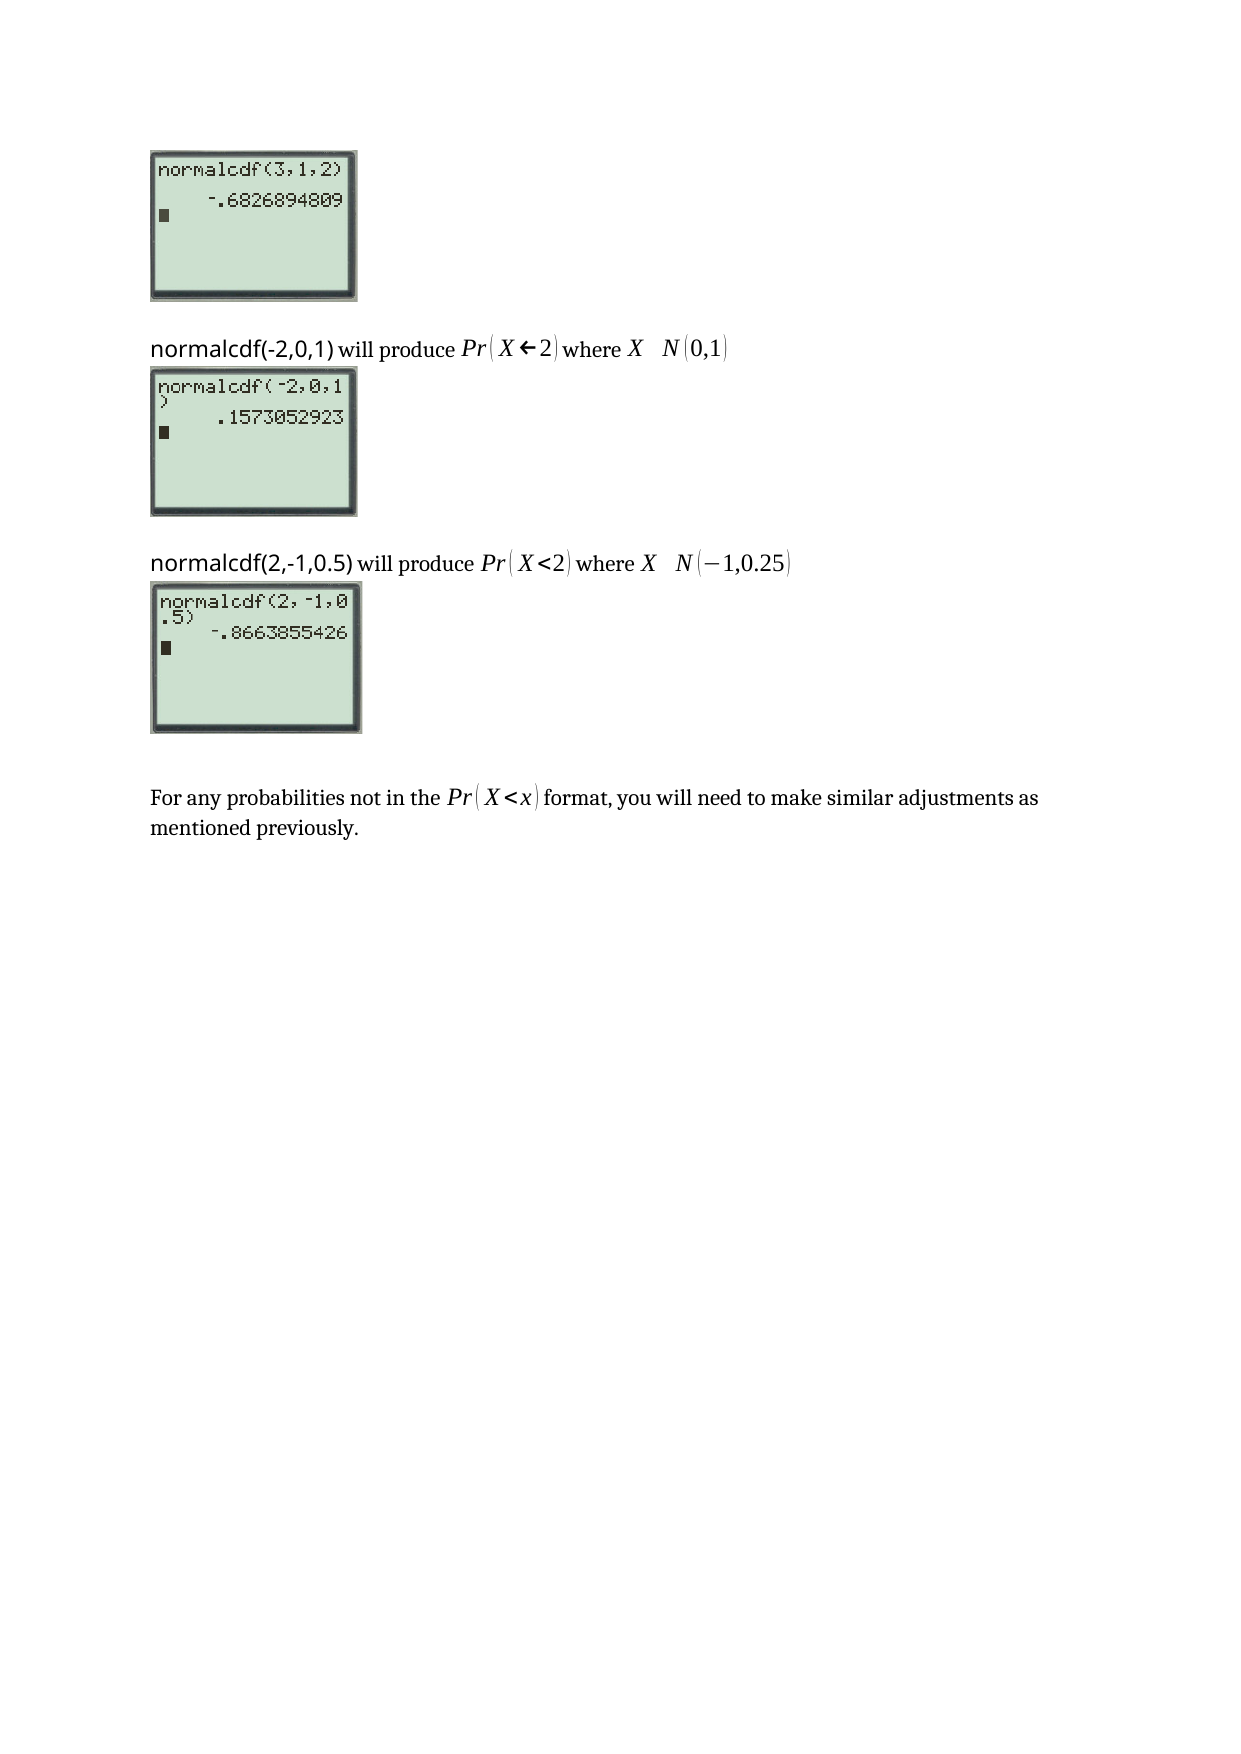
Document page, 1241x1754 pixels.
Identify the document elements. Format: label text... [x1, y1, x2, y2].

picture [150, 150, 358, 302]
text normalcdf(2,-1,0.5) will produce where [150, 547, 1090, 579]
picture [150, 366, 358, 517]
picture [150, 581, 363, 734]
text normalcdf(-2,0,1) will produce where [150, 332, 1090, 364]
text For any probabilities not in the format, you will need to make similar adjustments as mentioned previously. [150, 782, 1090, 841]
